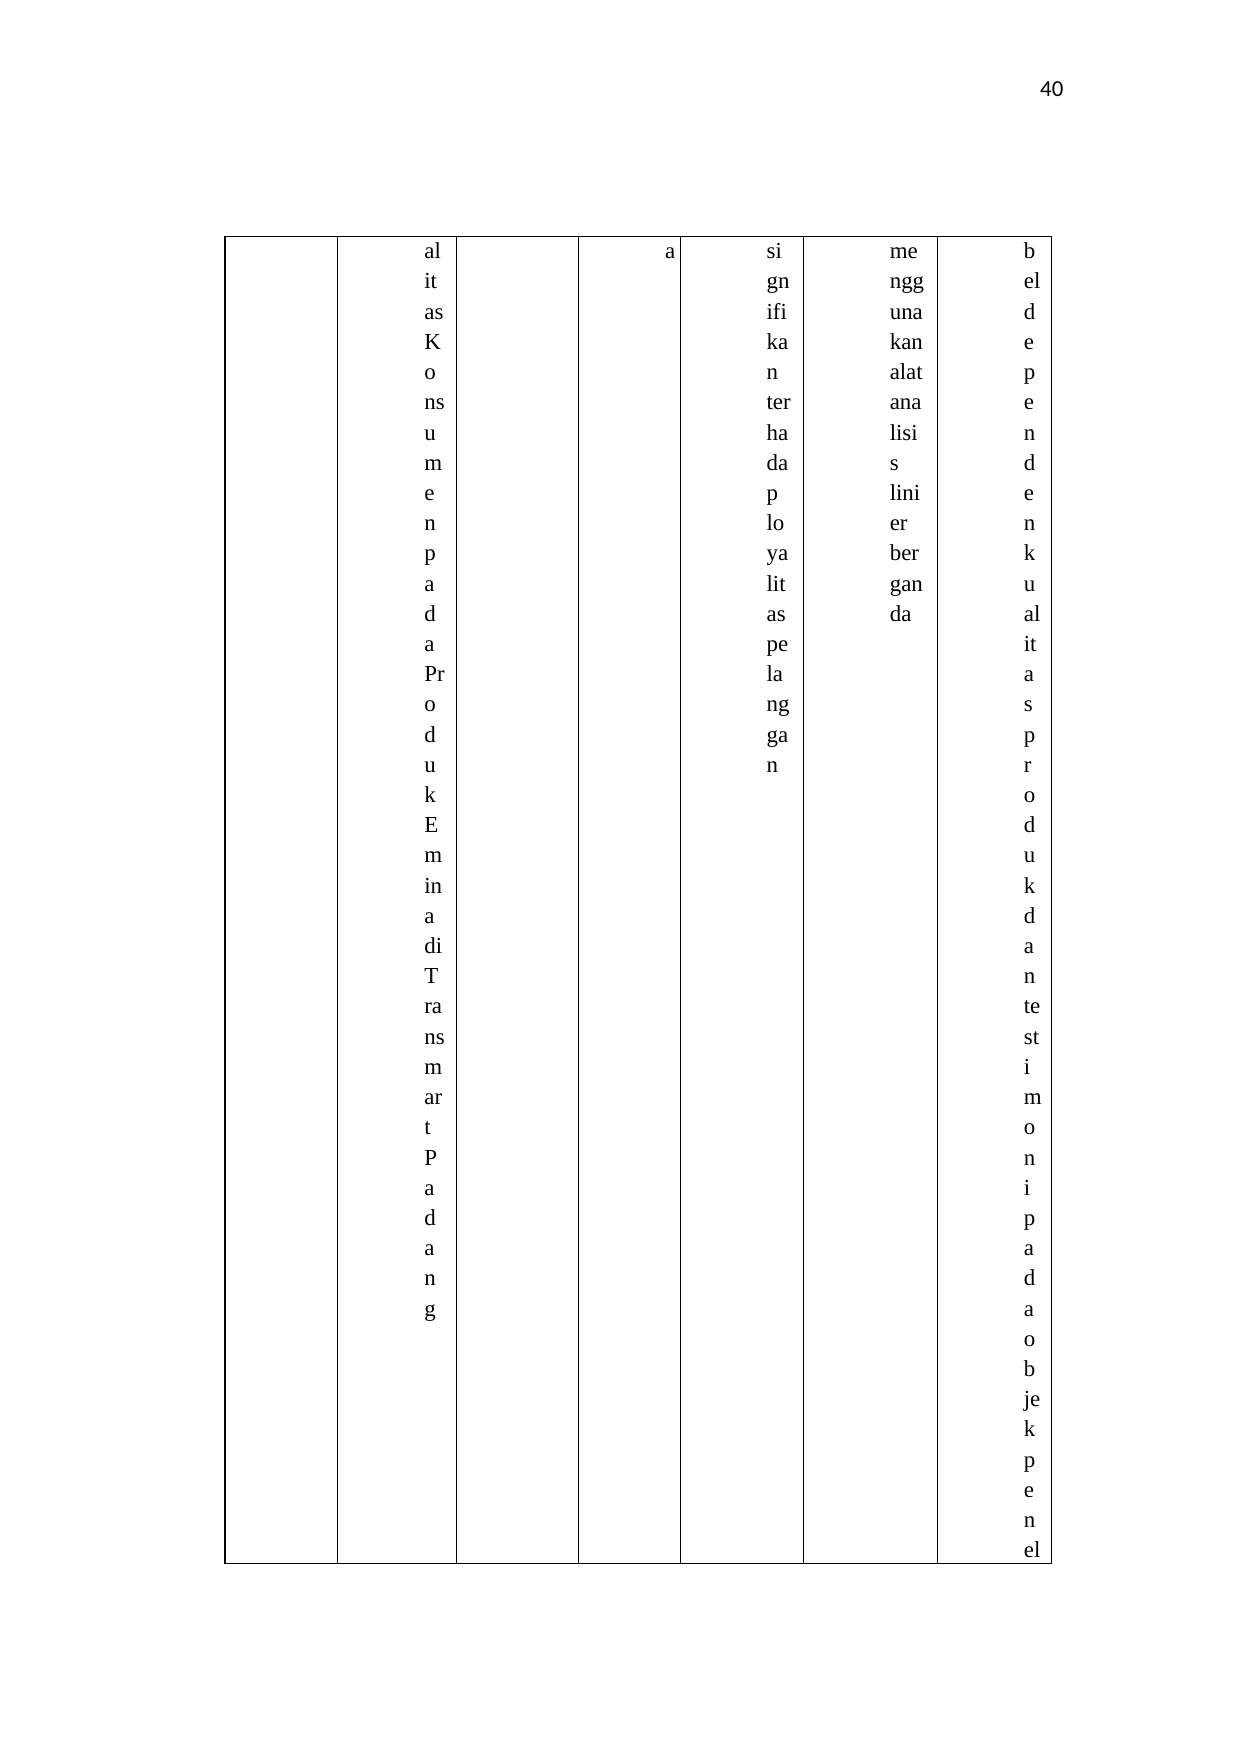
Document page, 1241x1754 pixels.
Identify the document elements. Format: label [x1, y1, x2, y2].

table_cell [579, 237, 680, 1563]
table_cell [338, 237, 456, 1563]
table_cell [938, 237, 1051, 1563]
table_cell [226, 237, 337, 1563]
table_cell [681, 237, 803, 1563]
table_cell [457, 237, 578, 1563]
table_cell [804, 237, 937, 1563]
